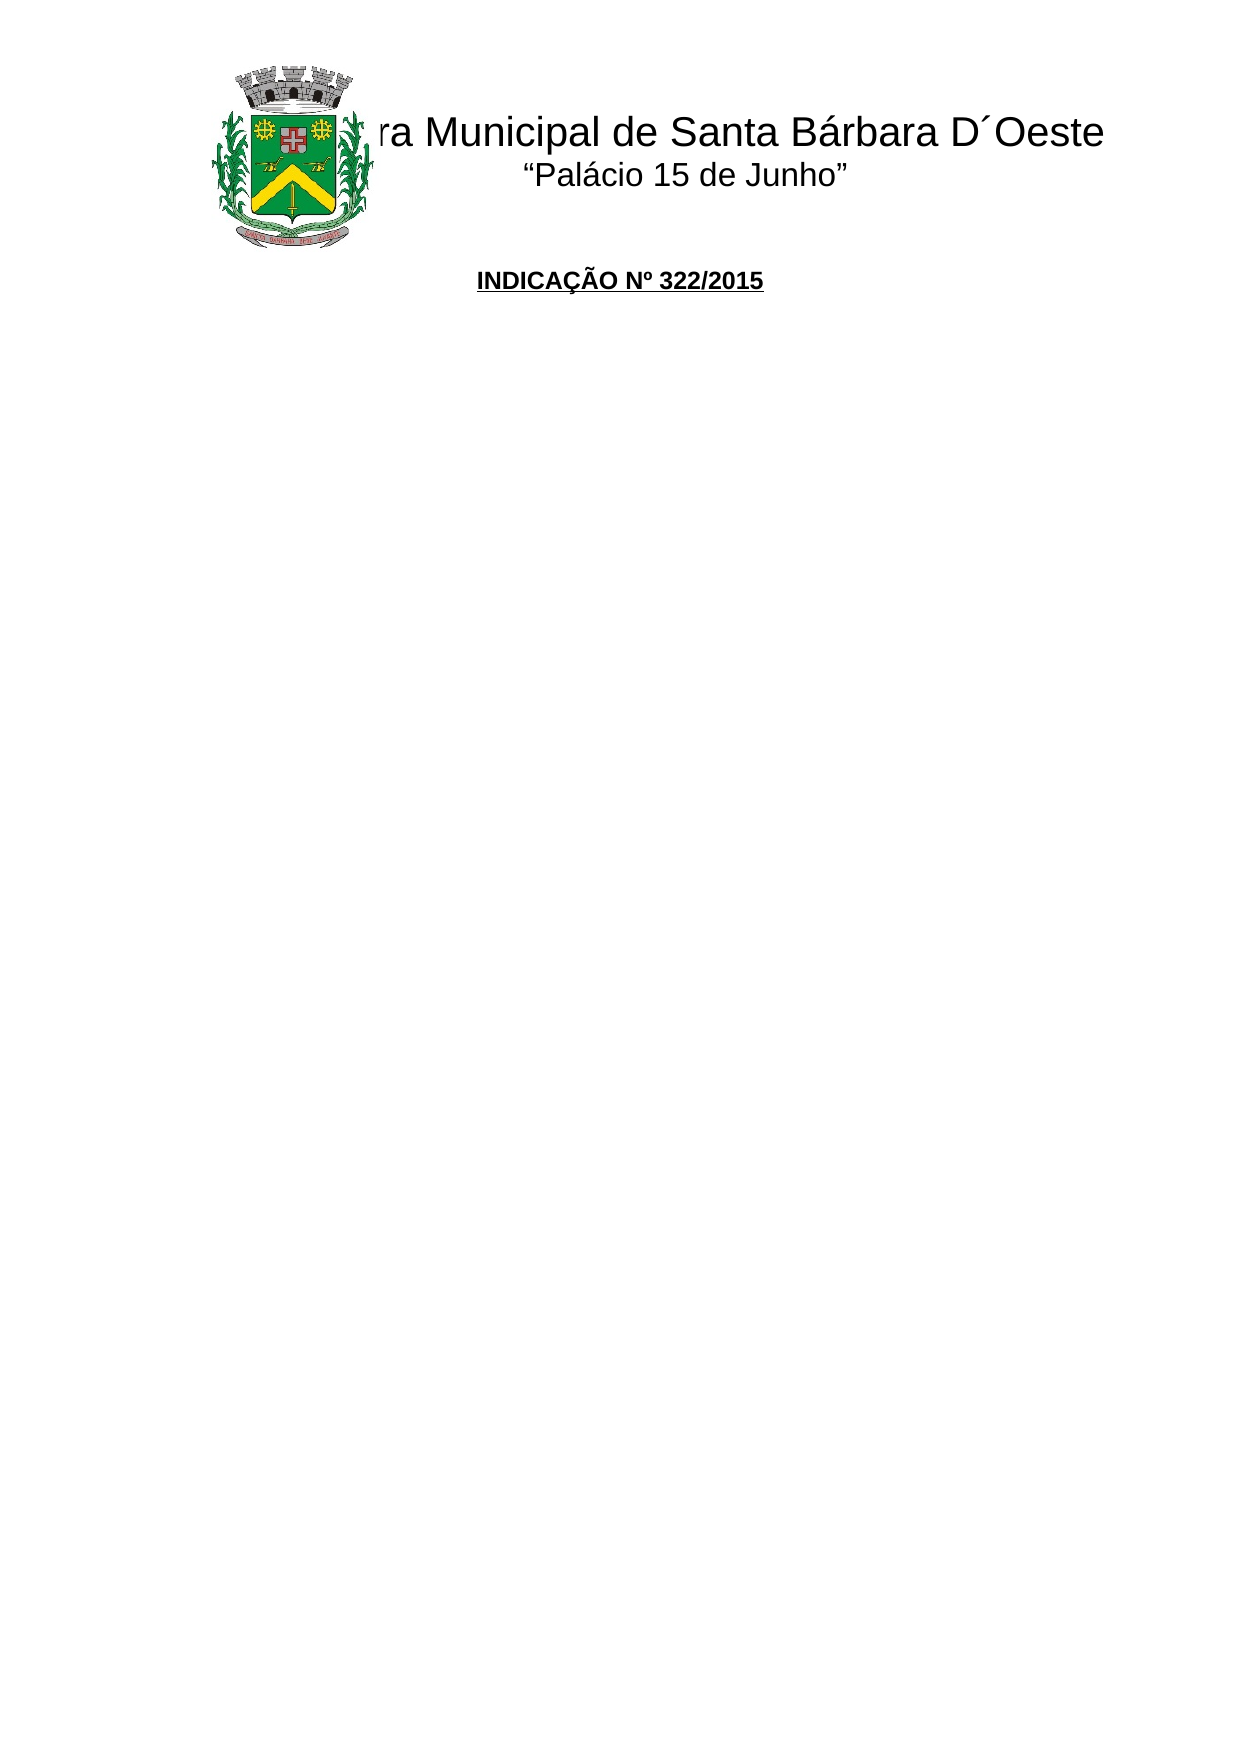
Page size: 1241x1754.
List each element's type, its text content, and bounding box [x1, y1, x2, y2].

title INDICAÇÃO Nº 322/2015 [177, 266, 1063, 294]
picture [211, 66, 381, 255]
